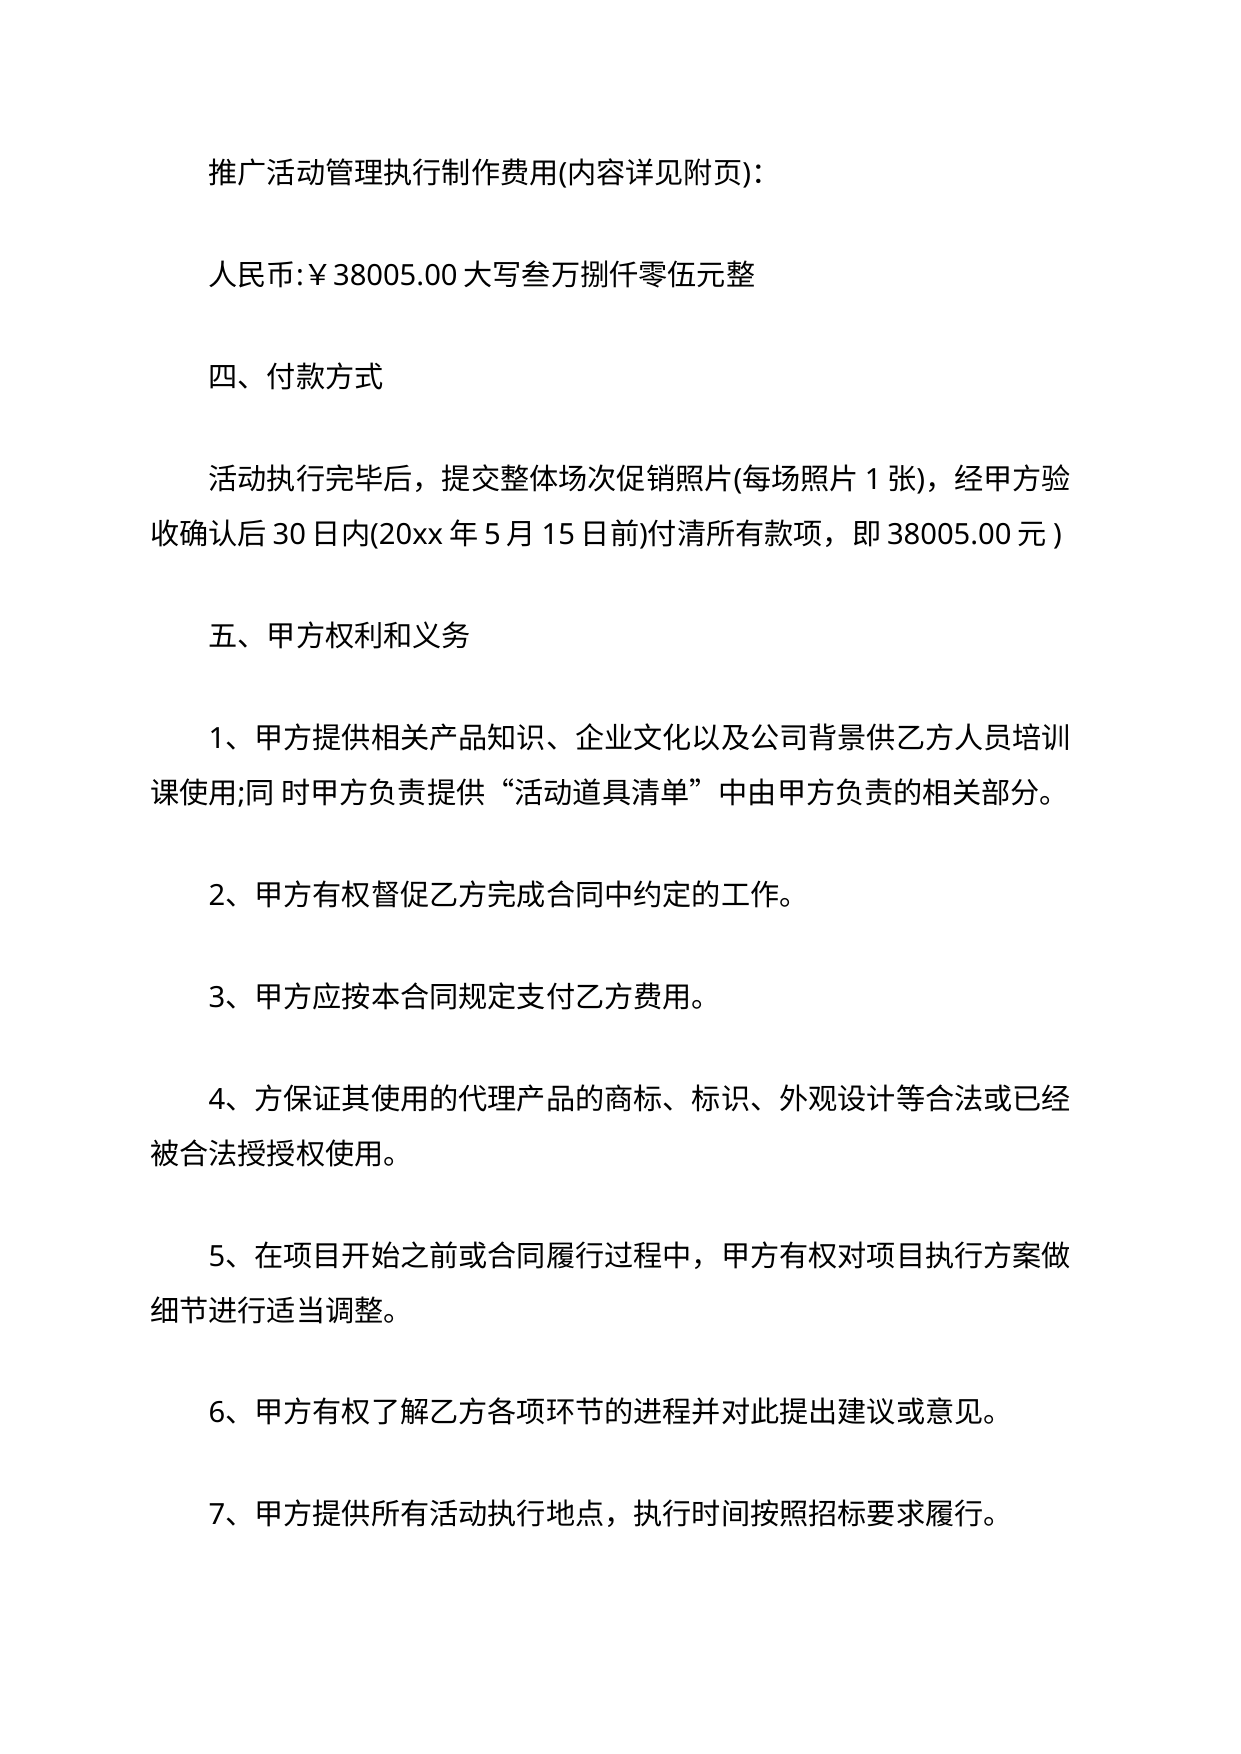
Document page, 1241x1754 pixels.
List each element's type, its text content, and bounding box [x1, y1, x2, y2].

text 4、方保证其使用的代理产品的商标、标识、外观设计等合法或已经被合法授授权使用。 [150, 1075, 1090, 1173]
text 5、在项目开始之前或合同履行过程中，甲方有权对项目执行方案做细节进行适当调整。 [150, 1232, 1090, 1329]
text 6、甲方有权了解乙方各项环节的进程并对此提出建议或意见。 [150, 1389, 1090, 1431]
text 五、甲方权利和义务 [150, 613, 1090, 655]
text 推广活动管理执行制作费用(内容详见附页)： [150, 150, 1090, 192]
text 2、甲方有权督促乙方完成合同中约定的工作。 [150, 871, 1090, 914]
text 3、甲方应按本合同规定支付乙方费用。 [150, 973, 1090, 1016]
text 人民币:￥38005.00大写叁万捌仟零伍元整 [150, 252, 1090, 294]
text 1、甲方提供相关产品知识、企业文化以及公司背景供乙方人员培训课使用;同 时甲方负责提供“活动道具清单”中由甲方负责的相关部分。 [150, 714, 1090, 812]
text 活动执行完毕后，提交整体场次促销照片(每场照片1张)，经甲方验收确认后30日内(20xx年5月15日前)付清所有款项，即38005.00元 ) [150, 456, 1090, 553]
text 7、甲方提供所有活动执行地点，执行时间按照招标要求履行。 [150, 1491, 1090, 1533]
text 四、付款方式 [150, 354, 1090, 396]
